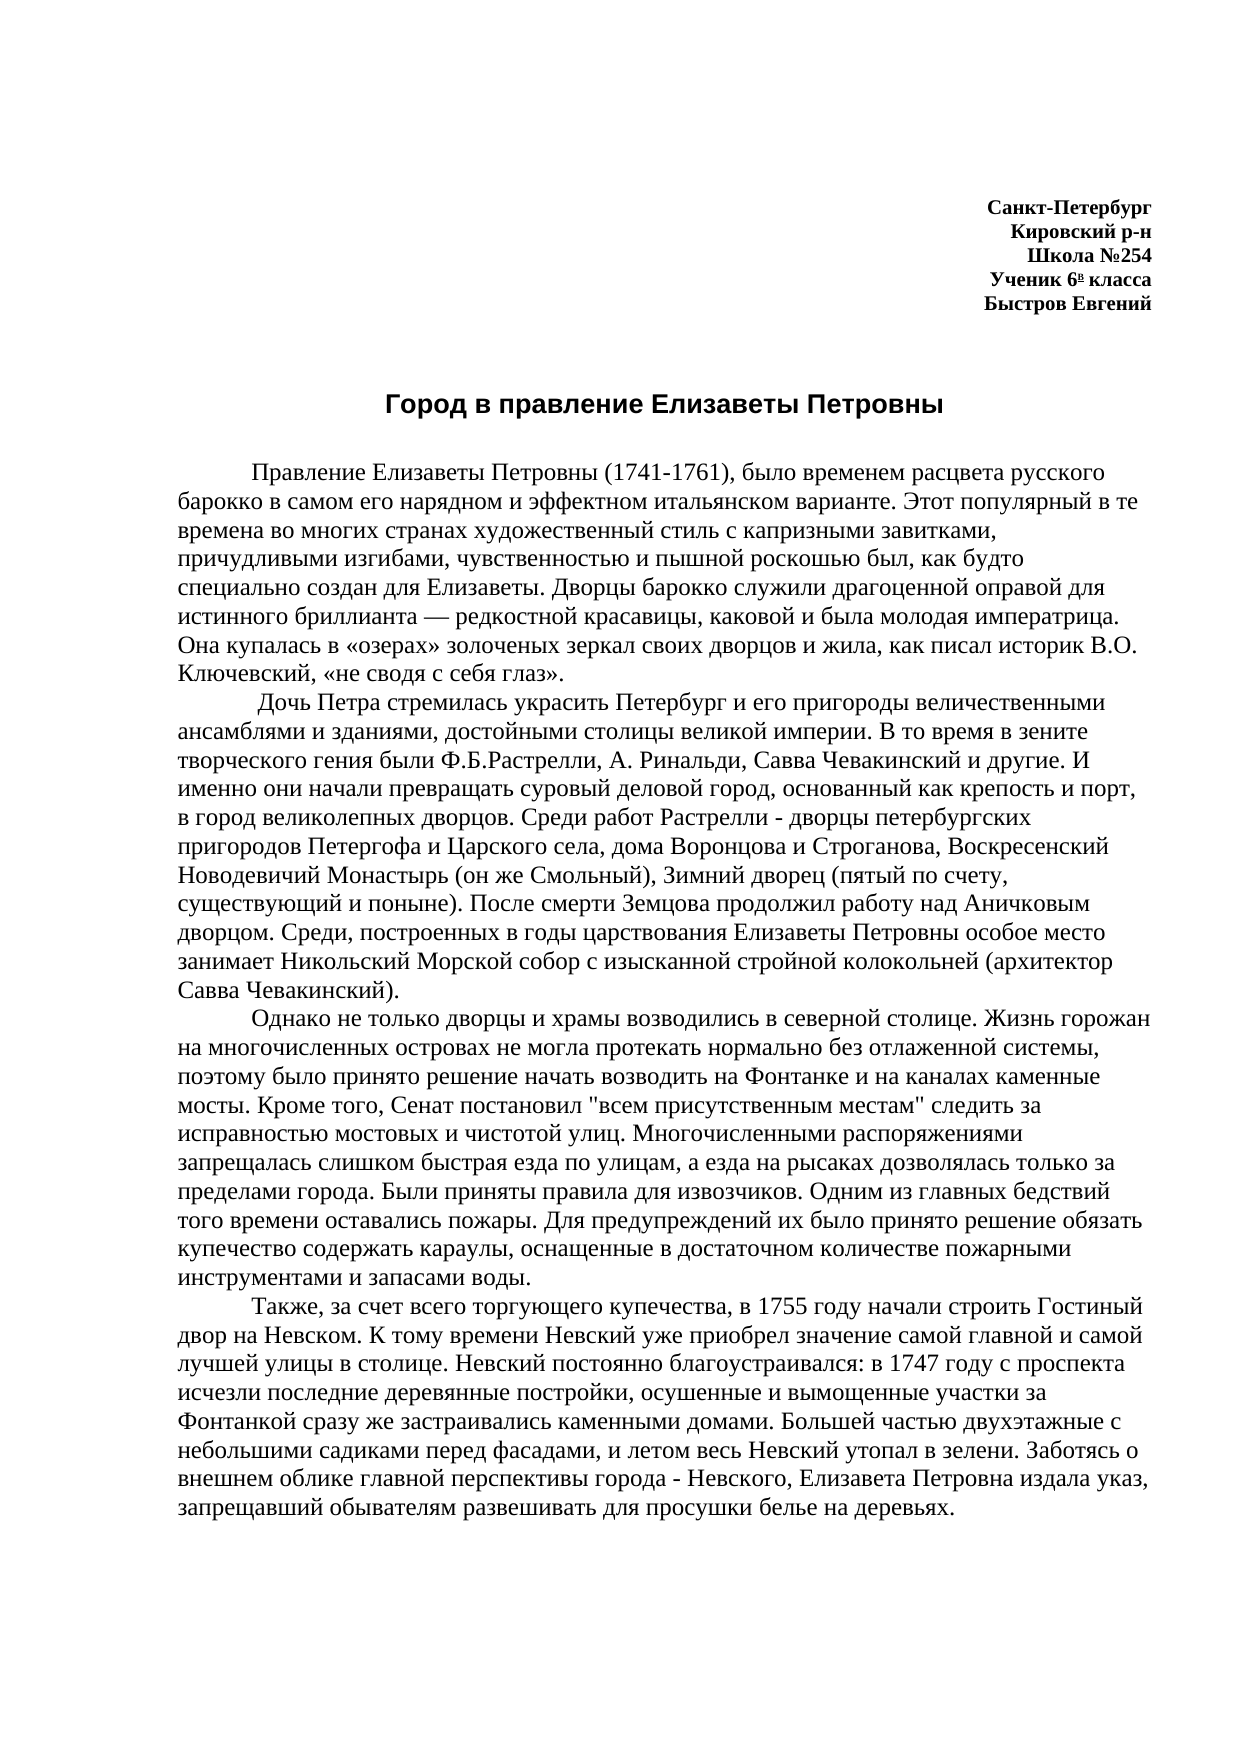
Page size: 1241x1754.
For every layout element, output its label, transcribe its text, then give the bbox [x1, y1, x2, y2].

subtitle Город в правление Елизаветы Петровны [177, 388, 1152, 420]
text Санкт-Петербург [177, 195, 1152, 219]
text Также, за счет всего торгующего купечества, в 1755 году начали строить Гостиный двор на Невском. К тому времени Невский уже приобрел значение самой главной и самой лучшей улицы в столице. Невский постоянно благоустраивался: в 1747 году с проспекта исчезли последние деревянные постройки, осушенные и вымощенные участки за Фонтанкой сразу же застраивались каменными домами. Большей частью двухэтажные с небольшими садиками перед фасадами, и летом весь Невский утопал в зелени. Заботясь о внешнем облике главной перспективы города - Невского, Елизавета Петровна издала указ, запрещавший обывателям развешивать для просушки белье на деревьях. [177, 1291, 1152, 1521]
text Правление Елизаветы Петровны (1741-1761), было временем расцвета русского барокко в самом его нарядном и эффектном итальянском варианте. Этот популярный в те времена во многих странах художественный стиль с капризными завитками, причудливыми изгибами, чувственностью и пышной роскошью был, как будто специально создан для Елизаветы. Дворцы барокко служили драгоценной оправой для истинного бриллианта — редкостной красавицы, каковой и была молодая императрица. Она купалась в «озерах» золоченых зеркал своих дворцов и жила, как писал историк В.О. Ключевский, «не сводя с себя глаз». [177, 457, 1152, 687]
text Быстров Евгений [177, 291, 1152, 315]
text Кировский р-н [177, 219, 1152, 243]
text Однако не только дворцы и храмы возводились в северной столице. Жизнь горожан на многочисленных островах не могла протекать нормально без отлаженной системы, поэтому было принято решение начать возводить на Фонтанке и на каналах каменные мосты. Кроме того, Сенат постановил "всем присутственным местам" следить за исправностью мостовых и чистотой улиц. Многочисленными распоряжениями запрещалась слишком быстрая езда по улицам, а езда на рысаках дозволялась только за пределами города. Были приняты правила для извозчиков. Одним из главных бедствий того времени оставались пожары. Для предупреждений их было принято решение обязать купечество содержать караулы, оснащенные в достаточном количестве пожарными инструментами и запасами воды. [177, 1003, 1152, 1291]
text Ученик 6В класса [177, 267, 1152, 291]
text Дочь Петра стремилась украсить Петербург и его пригороды величественными ансамблями и зданиями, достойными столицы великой империи. В то время в зените творческого гения были Ф.Б.Растрелли, А. Ринальди, Савва Чевакинский и другие. И именно они начали превращать суровый деловой город, основанный как крепость и порт, в город великолепных дворцов. Среди работ Растрелли - дворцы петербургских пригородов Петергофа и Царского села, дома Воронцова и Строганова, Воскресенский Новодевичий Монастырь (он же Смольный), Зимний дворец (пятый по счету, существующий и поныне). После смерти Земцова продолжил работу над Аничковым дворцом. Среди, построенных в годы царствования Елизаветы Петровны особое место занимает Никольский Морской собор с изысканной стройной колокольней (архитектор Савва Чевакинский). [177, 687, 1152, 1003]
text Школа №254 [177, 243, 1152, 267]
